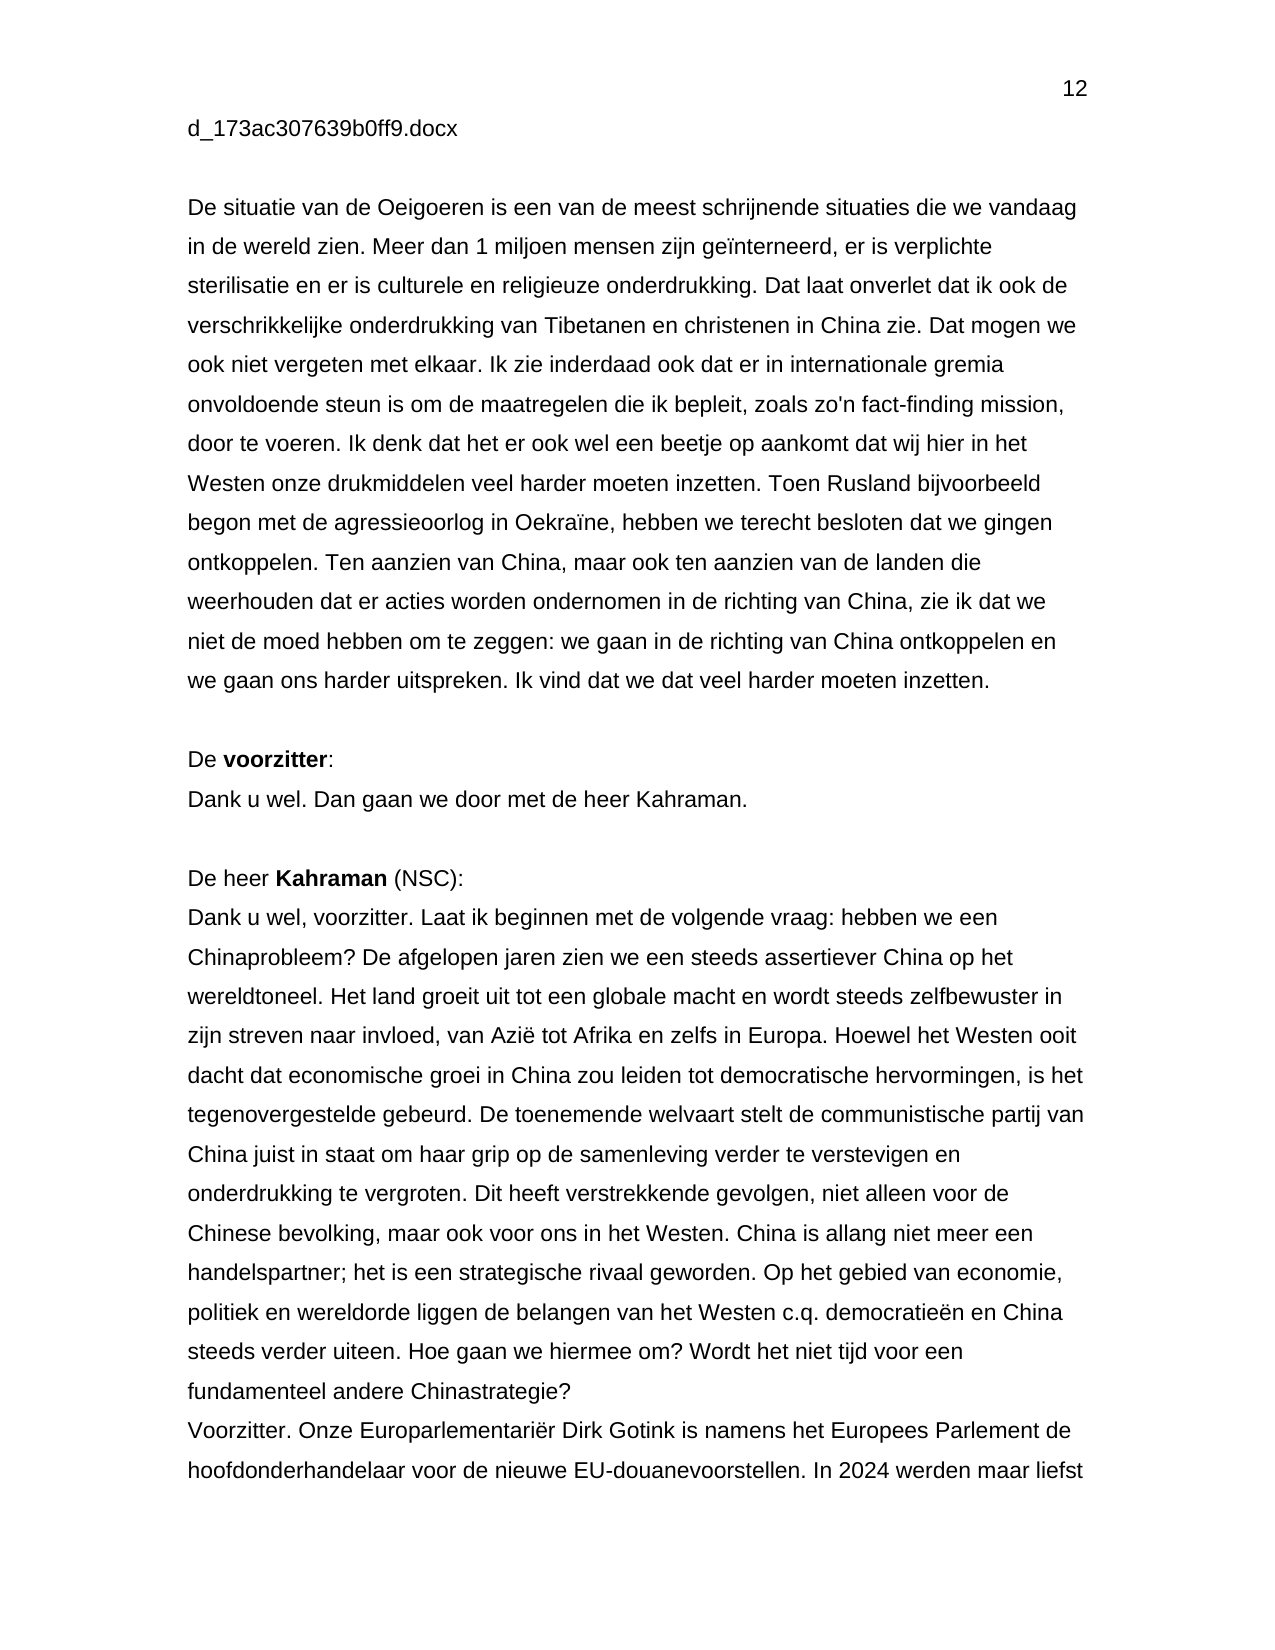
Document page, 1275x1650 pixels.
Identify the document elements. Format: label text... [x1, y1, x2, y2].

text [187, 1417, 1087, 1483]
text Dank u wel. Dan gaan we door met de heer Kahraman. [187, 786, 1087, 812]
text De heer Kahraman (NSC): [187, 864, 1087, 891]
text De situatie van de Oeigoeren is een van de meest schrijnende situaties die we vandaag in de wereld zien. Meer dan 1 miljoen mensen zijn geïnterneerd, er is verplichte sterilisatie en er is culturele en religieuze onderdrukking. Dat laat onverlet dat ik ook de verschrikkelijke onderdrukking van Tibetanen en christenen in China zie. Dat mogen we ook niet vergeten met elkaar. Ik zie inderdaad ook dat er in internationale gremia onvoldoende steun is om de maatregelen die ik bepleit, zoals zo'n fact-finding mission, door te voeren. Ik denk dat het er ook wel een beetje op aankomt dat wij hier in het Westen onze drukmiddelen veel harder moeten inzetten. Toen Rusland bijvoorbeeld begon met de agressieoorlog in Oekraïne, hebben we terecht besloten dat we gingen ontkoppelen. Ten aanzien van China, maar ook ten aanzien van de landen die weerhouden dat er acties worden ondernomen in de richting van China, zie ik dat we niet de moed hebben om te zeggen: we gaan in de richting van China ontkoppelen en we gaan ons harder uitspreken. Ik vind dat we dat veel harder moeten inzetten. [187, 193, 1087, 693]
text De voorzitter: [187, 746, 1087, 772]
text Dank u wel, voorzitter. Laat ik beginnen met de volgende vraag: hebben we een Chinaprobleem? De afgelopen jaren zien we een steeds assertiever China op het wereldtoneel. Het land groeit uit tot een globale macht en wordt steeds zelfbewuster in zijn streven naar invloed, van Azië tot Afrika en zelfs in Europa. Hoewel het Westen ooit dacht dat economische groei in China zou leiden tot democratische hervormingen, is het tegenovergestelde gebeurd. De toenemende welvaart stelt de communistische partij van China juist in staat om haar grip op de samenleving verder te verstevigen en onderdrukking te vergroten. Dit heeft verstrekkende gevolgen, niet alleen voor de Chinese bevolking, maar ook voor ons in het Westen. China is allang niet meer een handelspartner; het is een strategische rivaal geworden. Op het gebied van economie, politiek en wereldorde liggen de belangen van het Westen c.q. democratieën en China steeds verder uiteen. Hoe gaan we hiermee om? Wordt het niet tijd voor een fundamenteel andere Chinastrategie? [187, 904, 1087, 1404]
